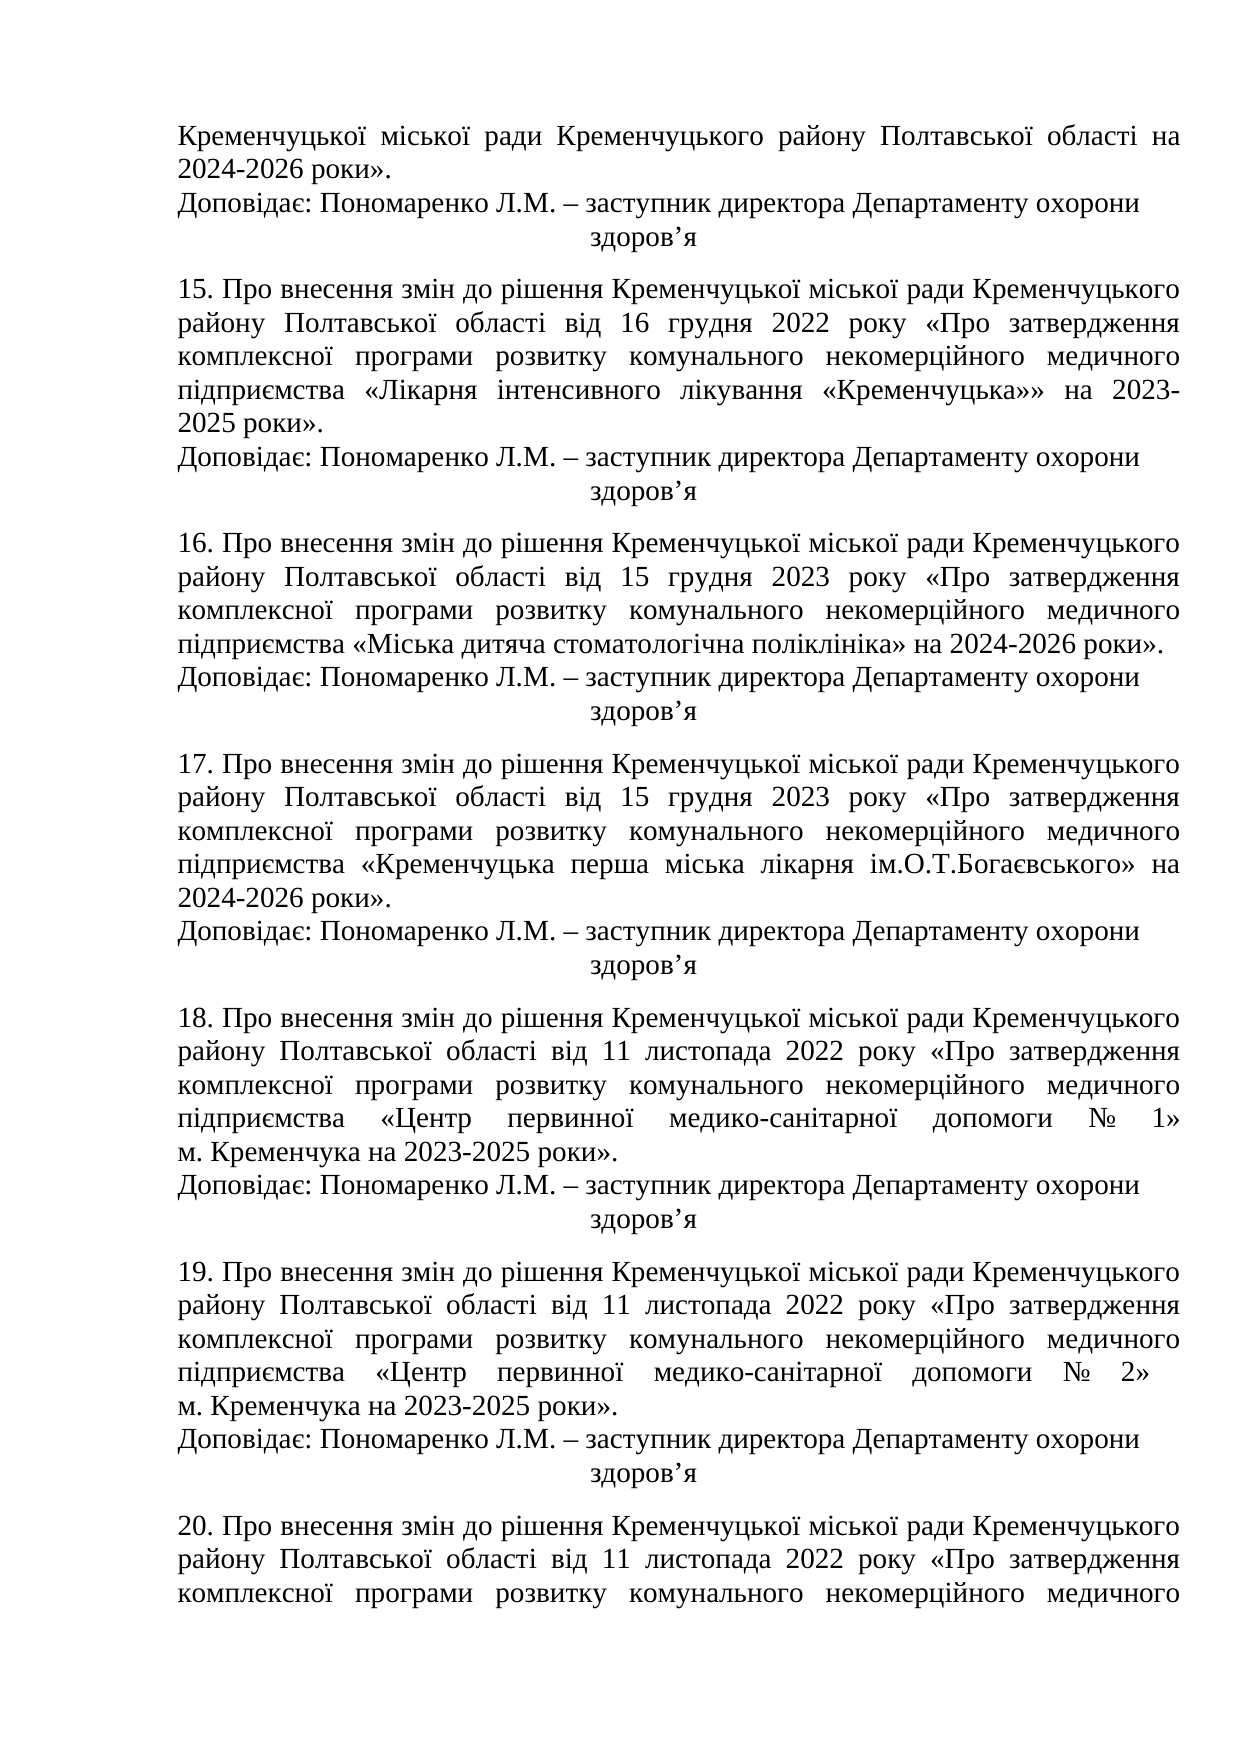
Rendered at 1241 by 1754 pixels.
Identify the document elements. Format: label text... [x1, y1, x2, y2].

text Доповідає: Пономаренко Л.М. – заступник директора Департаменту охорони [177, 913, 1181, 947]
text здоровʼя [546, 219, 1181, 252]
text здоровʼя [546, 1201, 1181, 1234]
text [177, 1508, 1181, 1608]
text здоровʼя [546, 693, 1181, 727]
text Доповідає: Пономаренко Л.М. – заступник директора Департаменту охорони [177, 1421, 1181, 1455]
text здоровʼя [546, 473, 1181, 506]
text Доповідає: Пономаренко Л.М. – заступник директора Департаменту охорони [177, 1167, 1181, 1201]
text Доповідає: Пономаренко Л.М. – заступник директора Департаменту охорони [177, 185, 1181, 219]
text 17. Про внесення змін до рішення Кременчуцької міської ради Кременчуцького району Полтавської області від 15 грудня 2023 року «Про затвердження комплексної програми розвитку комунального некомерційного медичного підприємства «Кременчуцька перша міська лікарня ім.О.Т.Богаєвського» на 2024-2026 роки». [177, 746, 1181, 913]
text 18. Про внесення змін до рішення Кременчуцької міської ради Кременчуцького району Полтавської області від 11 листопада 2022 року «Про затвердження комплексної програми розвитку комунального некомерційного медичного підприємства «Центр первинної медико-санітарної допомоги № 1» м. Кременчука на 2023-2025 роки». [177, 1000, 1181, 1167]
text здоровʼя [546, 1455, 1181, 1488]
text Доповідає: Пономаренко Л.М. – заступник директора Департаменту охорони [177, 439, 1181, 473]
text здоровʼя [546, 947, 1181, 981]
text 19. Про внесення змін до рішення Кременчуцької міської ради Кременчуцького району Полтавської області від 11 листопада 2022 року «Про затвердження комплексної програми розвитку комунального некомерційного медичного підприємства «Центр первинної медико-санітарної допомоги № 2» м. Кременчука на 2023-2025 роки». [177, 1254, 1181, 1421]
text Доповідає: Пономаренко Л.М. – заступник директора Департаменту охорони [177, 659, 1181, 693]
text 15. Про внесення змін до рішення Кременчуцької міської ради Кременчуцького району Полтавської області від 16 грудня 2022 року «Про затвердження комплексної програми розвитку комунального некомерційного медичного підприємства «Лікарня інтенсивного лікування «Кременчуцька»» на 2023- 2025 роки». [177, 271, 1181, 439]
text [177, 118, 1181, 185]
text 16. Про внесення змін до рішення Кременчуцької міської ради Кременчуцького району Полтавської області від 15 грудня 2023 року «Про затвердження комплексної програми розвитку комунального некомерційного медичного підприємства «Міська дитяча стоматологічна поліклініка» на 2024-2026 роки». [177, 525, 1181, 659]
